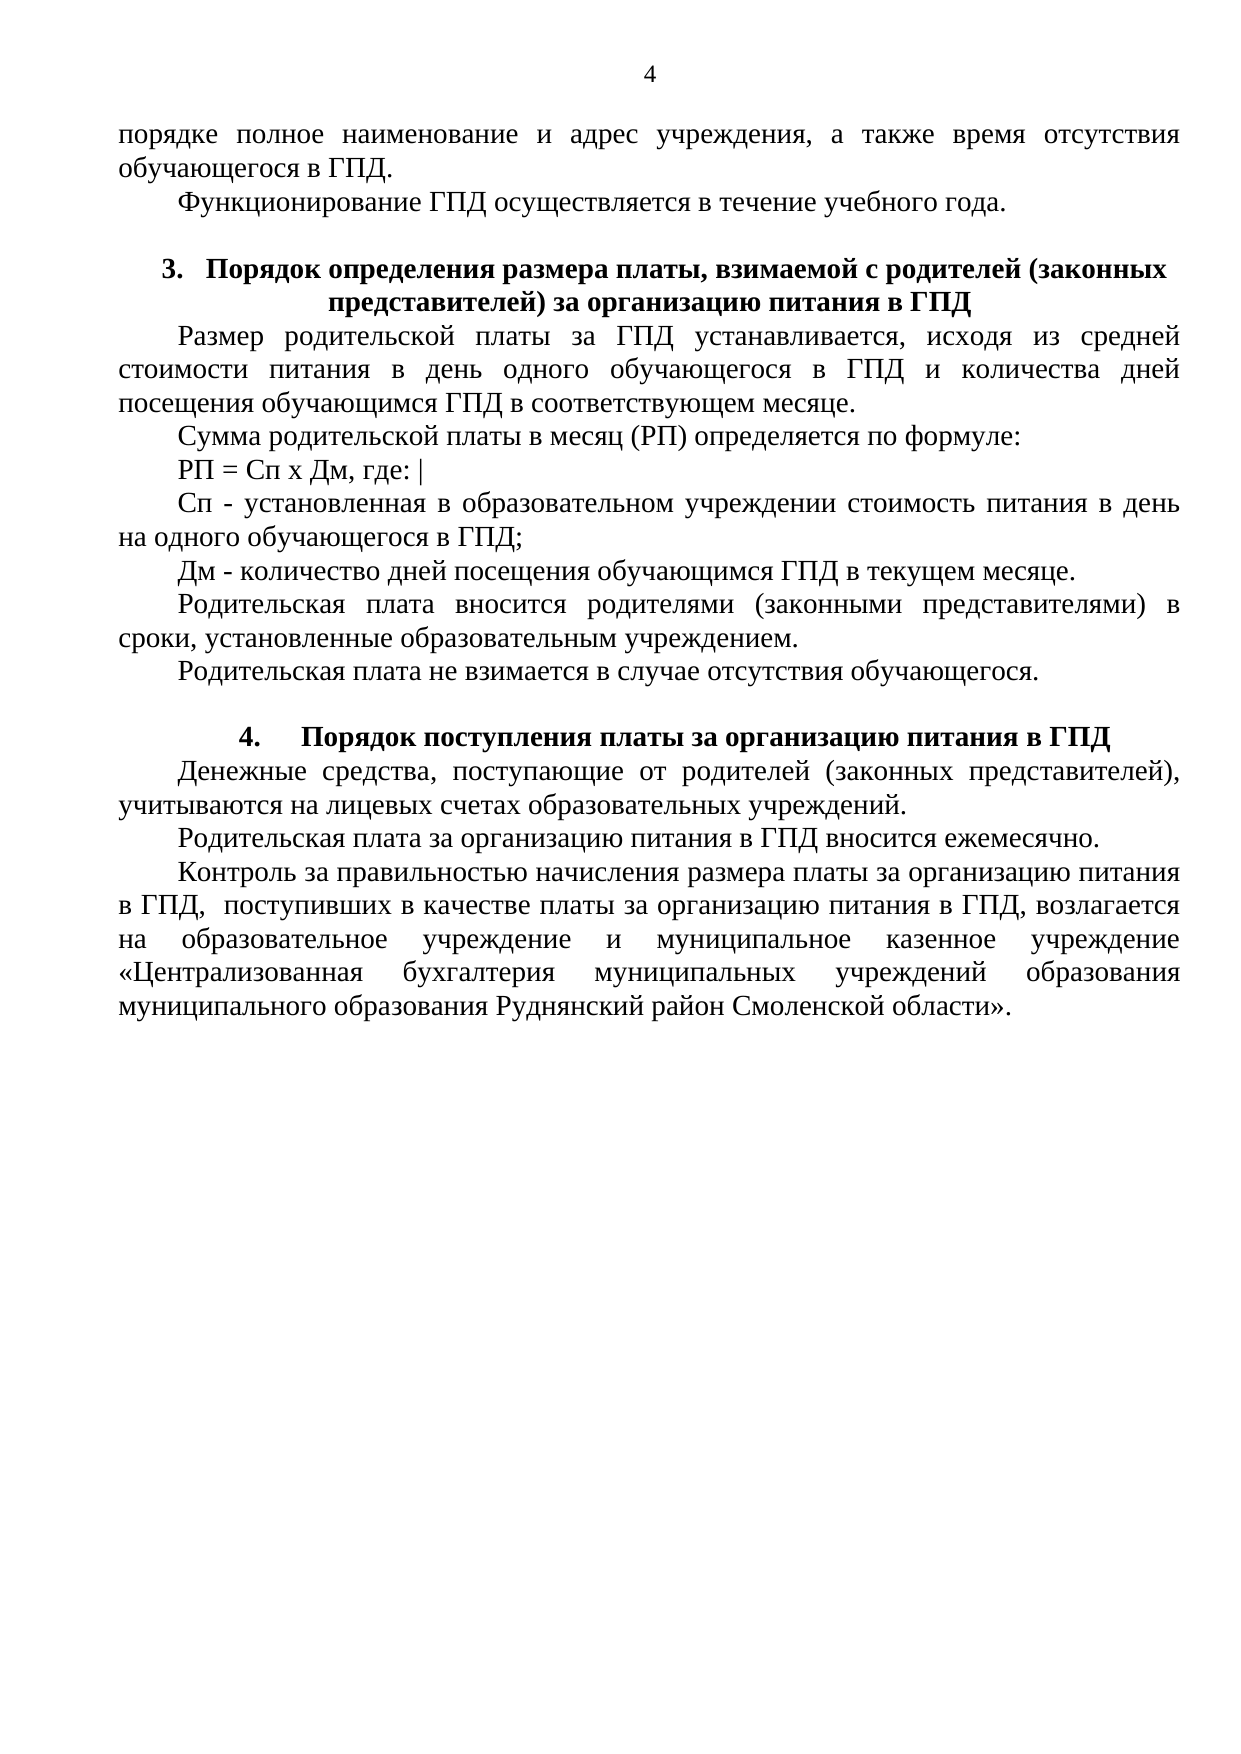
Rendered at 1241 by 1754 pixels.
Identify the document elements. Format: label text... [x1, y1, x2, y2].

text Сп - установленная в образовательном учреждении стоимость питания в день на одного обучающегося в ГПД; [118, 486, 1181, 553]
list Порядок поступления платы за организацию питания в ГПД [203, 720, 1146, 753]
text Функционирование ГПД осуществляется в течение учебного года. [118, 184, 1181, 217]
text РП = Сп х Дм, где: | [118, 452, 1181, 486]
list Порядок определения размера платы, взимаемой с родителей (законных представителей) за организацию питания в ГПД [118, 251, 1181, 318]
text Контроль за правильностью начисления размера платы за организацию питания в ГПД, поступивших в качестве платы за организацию питания в ГПД, возлагается на образовательное учреждение и муниципальное казенное учреждение «Централизованная бухгалтерия муниципальных учреждений образования муниципального образования Руднянский район Смоленской области». [118, 854, 1181, 1022]
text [118, 117, 1181, 184]
text Дм - количество дней посещения обучающимся ГПД в текущем месяце. [118, 553, 1181, 586]
text Родительская плата за организацию питания в ГПД вносится ежемесячно. [118, 820, 1181, 854]
text Родительская плата не взимается в случае отсутствия обучающегося. [118, 653, 1181, 687]
text Денежные средства, поступающие от родителей (законных представителей), учитываются на лицевых счетах образовательных учреждений. [118, 753, 1181, 820]
text Размер родительской платы за ГПД устанавливается, исходя из средней стоимости питания в день одного обучающегося в ГПД и количества дней посещения обучающимся ГПД в соответствующем месяце. [118, 318, 1181, 418]
text Сумма родительской платы в месяц (РП) определяется по формуле: [118, 418, 1181, 452]
text Родительская плата вносится родителями (законными представителями) в сроки, установленные образовательным учреждением. [118, 586, 1181, 653]
